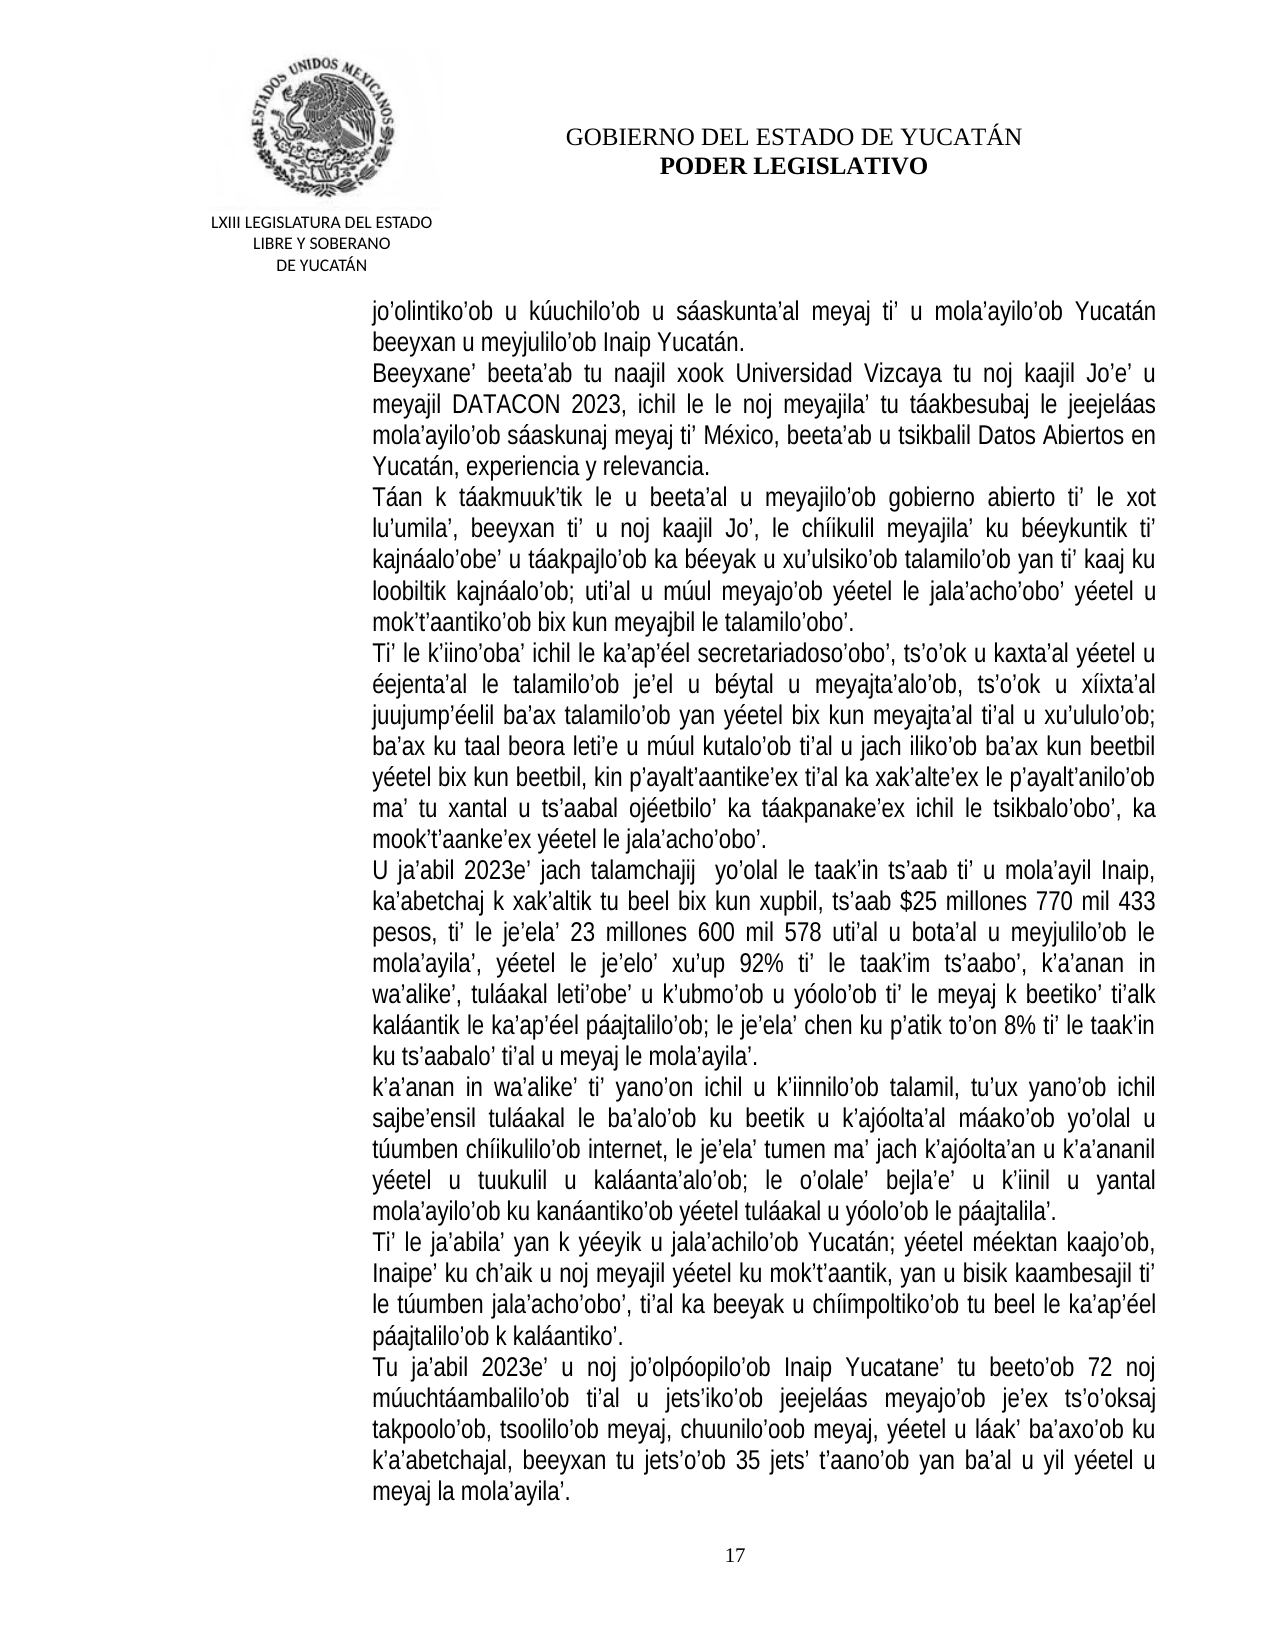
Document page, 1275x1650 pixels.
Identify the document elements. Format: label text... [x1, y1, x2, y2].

text Ti’ le ja’abila’ yan k yéeyik u jala’achilo’ob Yucatán; yéetel méektan kaajo’ob, Inaipe’ ku ch’aik u noj meyajil yéetel ku mok’t’aantik, yan u bisik kaambesajil ti’ le túumben jala’acho’obo’, ti’al ka beeyak u chíimpoltiko’ob tu beel le ka’ap’éel páajtalilo’ob k kaláantiko’. [372, 1227, 1157, 1351]
text Ti’ le k’iino’oba’ ichil le ka’ap’éel secretariadoso’obo’, ts’o’ok u kaxta’al yéetel u éejenta’al le talamilo’ob je’el u béytal u meyajta’alo’ob, ts’o’ok u xíixta’al juujump’éelil ba’ax talamilo’ob yan yéetel bix kun meyajta’al ti’al u xu’ululo’ob; ba’ax ku taal beora leti’e u múul kutalo’ob ti’al u jach iliko’ob ba’ax kun beetbil yéetel bix kun beetbil, kin p’ayalt’aantike’ex ti’al ka xak’alte’ex le p’ayalt’anilo’ob ma’ tu xantal u ts’aabal ojéetbilo’ ka táakpanake’ex ichil le tsikbalo’obo’, ka mook’t’aanke’ex yéetel le jala’acho’obo’. [372, 637, 1157, 854]
text k’a’anan in wa’alike’ ti’ yano’on ichil u k’iinnilo’ob talamil, tu’ux yano’ob ichil sajbe’ensil tuláakal le ba’alo’ob ku beetik u k’ajóolta’al máako’ob yo’olal u túumben chíikulilo’ob internet, le je’ela’ tumen ma’ jach k’ajóolta’an u k’a’ananil yéetel u tuukulil u kaláanta’alo’ob; le o’olale’ bejla’e’ u k’iinil u yantal mola’ayilo’ob ku kanáantiko’ob yéetel tuláakal u yóolo’ob le páajtalila’. [372, 1071, 1157, 1227]
text Beeyxane’ beeta’ab tu naajil xook Universidad Vizcaya tu noj kaajil Jo’e’ u meyajil DATACON 2023, ichil le le noj meyajila’ tu táakbesubaj le jeejeláas mola’ayilo’ob sáaskunaj meyaj ti’ México, beeta’ab u tsikbalil Datos Abiertos en Yucatán, experiencia y relevancia. [372, 357, 1157, 482]
text Táan k táakmuuk’tik le u beeta’al u meyajilo’ob gobierno abierto ti’ le xot lu’umila’, beeyxan ti’ u noj kaajil Jo’, le chíikulil meyajila’ ku béeykuntik ti’ kajnáalo’obe’ u táakpajlo’ob ka béeyak u xu’ulsiko’ob talamilo’ob yan ti’ kaaj ku loobiltik kajnáalo’ob; uti’al u múul meyajo’ob yéetel le jala’acho’obo’ yéetel u mok’t’aantiko’ob bix kun meyajbil le talamilo’obo’. [372, 482, 1157, 637]
picture [206, 50, 443, 211]
text Tu ja’abil 2023e’ u noj jo’olpóopilo’ob Inaip Yucatane’ tu beeto’ob 72 noj múuchtáambalilo’ob ti’al u jets’iko’ob jeejeláas meyajo’ob je’ex ts’o’oksaj takpoolo’ob, tsoolilo’ob meyaj, chuunilo’oob meyaj, yéetel u láak’ ba’axo’ob ku k’a’abetchajal, beeyxan tu jets’o’ob 35 jets’ t’aano’ob yan ba’al u yil yéetel u meyaj la mola’ayila’. [372, 1351, 1157, 1506]
text U ja’abil 2023e’ jach talamchajij yo’olal le taak’in ts’aab ti’ u mola’ayil Inaip, ka’abetchaj k xak’altik tu beel bix kun xupbil, ts’aab $25 millones 770 mil 433 pesos, ti’ le je’ela’ 23 millones 600 mil 578 uti’al u bota’al u meyjulilo’ob le mola’ayila’, yéetel le je’elo’ xu’up 92% ti’ le taak’im ts’aabo’, k’a’anan in wa’alike’, tuláakal leti’obe’ u k’ubmo’ob u yóolo’ob ti’ le meyaj k beetiko’ ti’alk kaláantik le ka’ap’éel páajtalilo’ob; le je’ela’ chen ku p’atik to’on 8% ti’ le taak’in ku ts’aabalo’ ti’al u meyaj le mola’ayila’. [372, 854, 1157, 1071]
